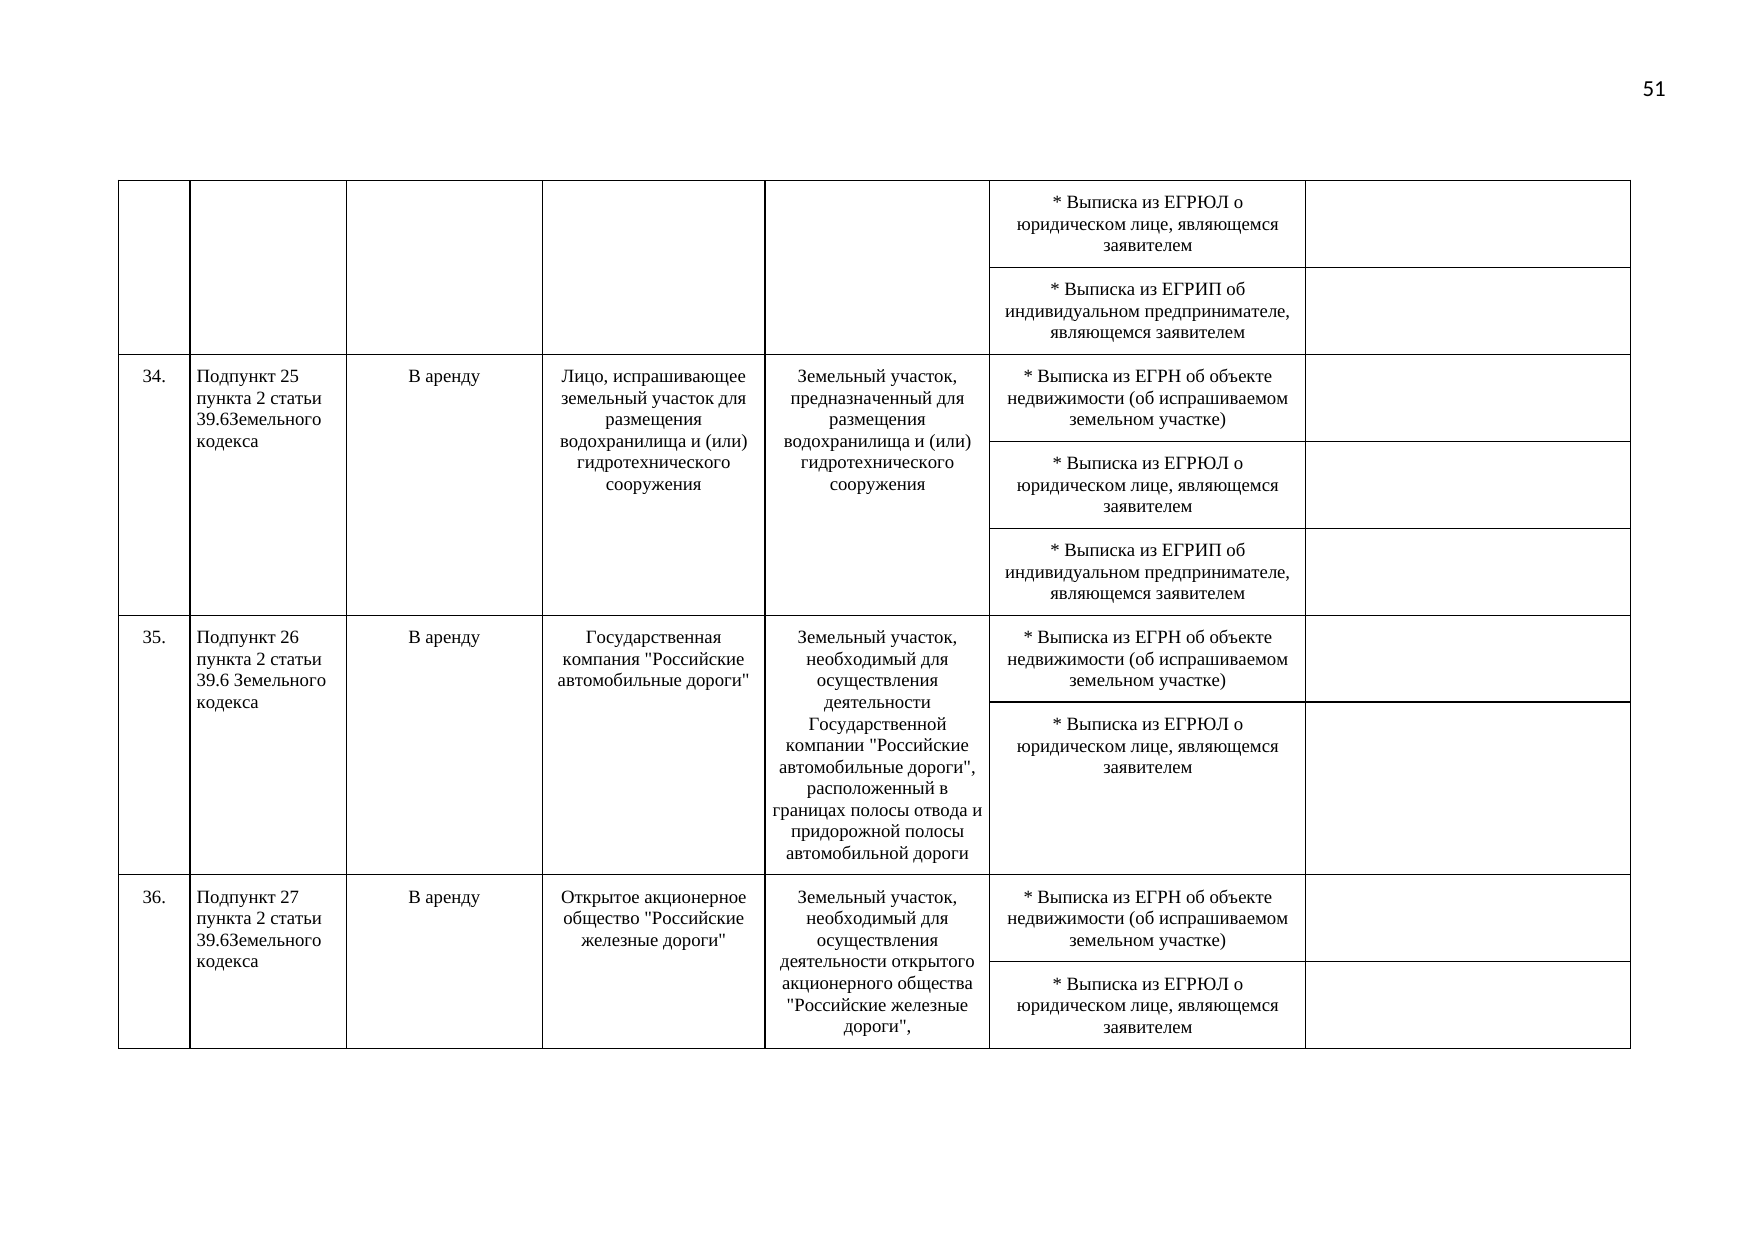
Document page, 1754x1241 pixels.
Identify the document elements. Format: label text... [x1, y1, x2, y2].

table_cell Государственная компания "Российские автомобильные дороги" [543, 616, 764, 874]
table_cell 34. [119, 355, 189, 614]
table_cell 36. [119, 875, 189, 1048]
table_cell Земельный участок, необходимый для осуществления деятельности Государственной компании "Российские автомобильные дороги", расположенный в границах полосы отвода и придорожной полосы автомобильной дороги [766, 616, 989, 874]
table_cell [1306, 875, 1630, 961]
table_cell [1306, 529, 1630, 614]
table_cell [1306, 268, 1630, 353]
table_cell [1306, 355, 1630, 441]
table_cell * Выписка из ЕГРЮЛ о юридическом лице, являющемся заявителем [990, 181, 1305, 267]
table_cell * Выписка из ЕГРЮЛ о юридическом лице, являющемся заявителем [990, 442, 1305, 527]
table_cell 35. [119, 616, 189, 874]
table_cell * Выписка из ЕГРЮЛ о юридическом лице, являющемся заявителем [990, 703, 1305, 874]
table_cell * Выписка из ЕГРИП об индивидуальном предпринимателе, являющемся заявителем [990, 529, 1305, 614]
table_cell * Выписка из ЕГРН об объекте недвижимости (об испрашиваемом земельном участке) [990, 616, 1305, 701]
table_cell [1306, 616, 1630, 701]
table_cell В аренду [347, 875, 542, 1048]
table_cell [1306, 442, 1630, 527]
table_cell Открытое акционерное общество "Российские железные дороги" [543, 875, 764, 1048]
table_cell [1306, 703, 1630, 874]
table_cell Подпункт 25 пункта 2 статьи 39.6Земельного кодекса [191, 355, 346, 614]
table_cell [990, 355, 1305, 441]
table_cell В аренду [347, 616, 542, 874]
table_cell В аренду [347, 355, 542, 614]
table_cell * Выписка из ЕГРИП об индивидуальном предпринимателе, являющемся заявителем [990, 268, 1305, 353]
table_cell [1306, 181, 1630, 267]
table_cell Земельный участок, предназначенный для размещения водохранилища и (или) гидротехнического сооружения [766, 355, 989, 614]
table_cell * Выписка из ЕГРН об объекте недвижимости (об испрашиваемом земельном участке) [990, 875, 1305, 961]
table_cell Лицо, испрашивающее земельный участок для размещения водохранилища и (или) гидротехнического сооружения [543, 355, 764, 614]
table_cell Подпункт 27 пункта 2 статьи 39.6Земельного кодекса [191, 875, 346, 1048]
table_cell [990, 962, 1305, 1048]
table_cell Земельный участок, необходимый для осуществления деятельности открытого акционерного общества "Российские железные дороги", предназначенный для размещения объектов инфраструктуры железнодорожного транспорта общего пользования [766, 875, 989, 1048]
table_cell [1306, 962, 1630, 1048]
table_cell Подпункт 26 пункта 2 статьи 39.6 Земельного кодекса [191, 616, 346, 874]
